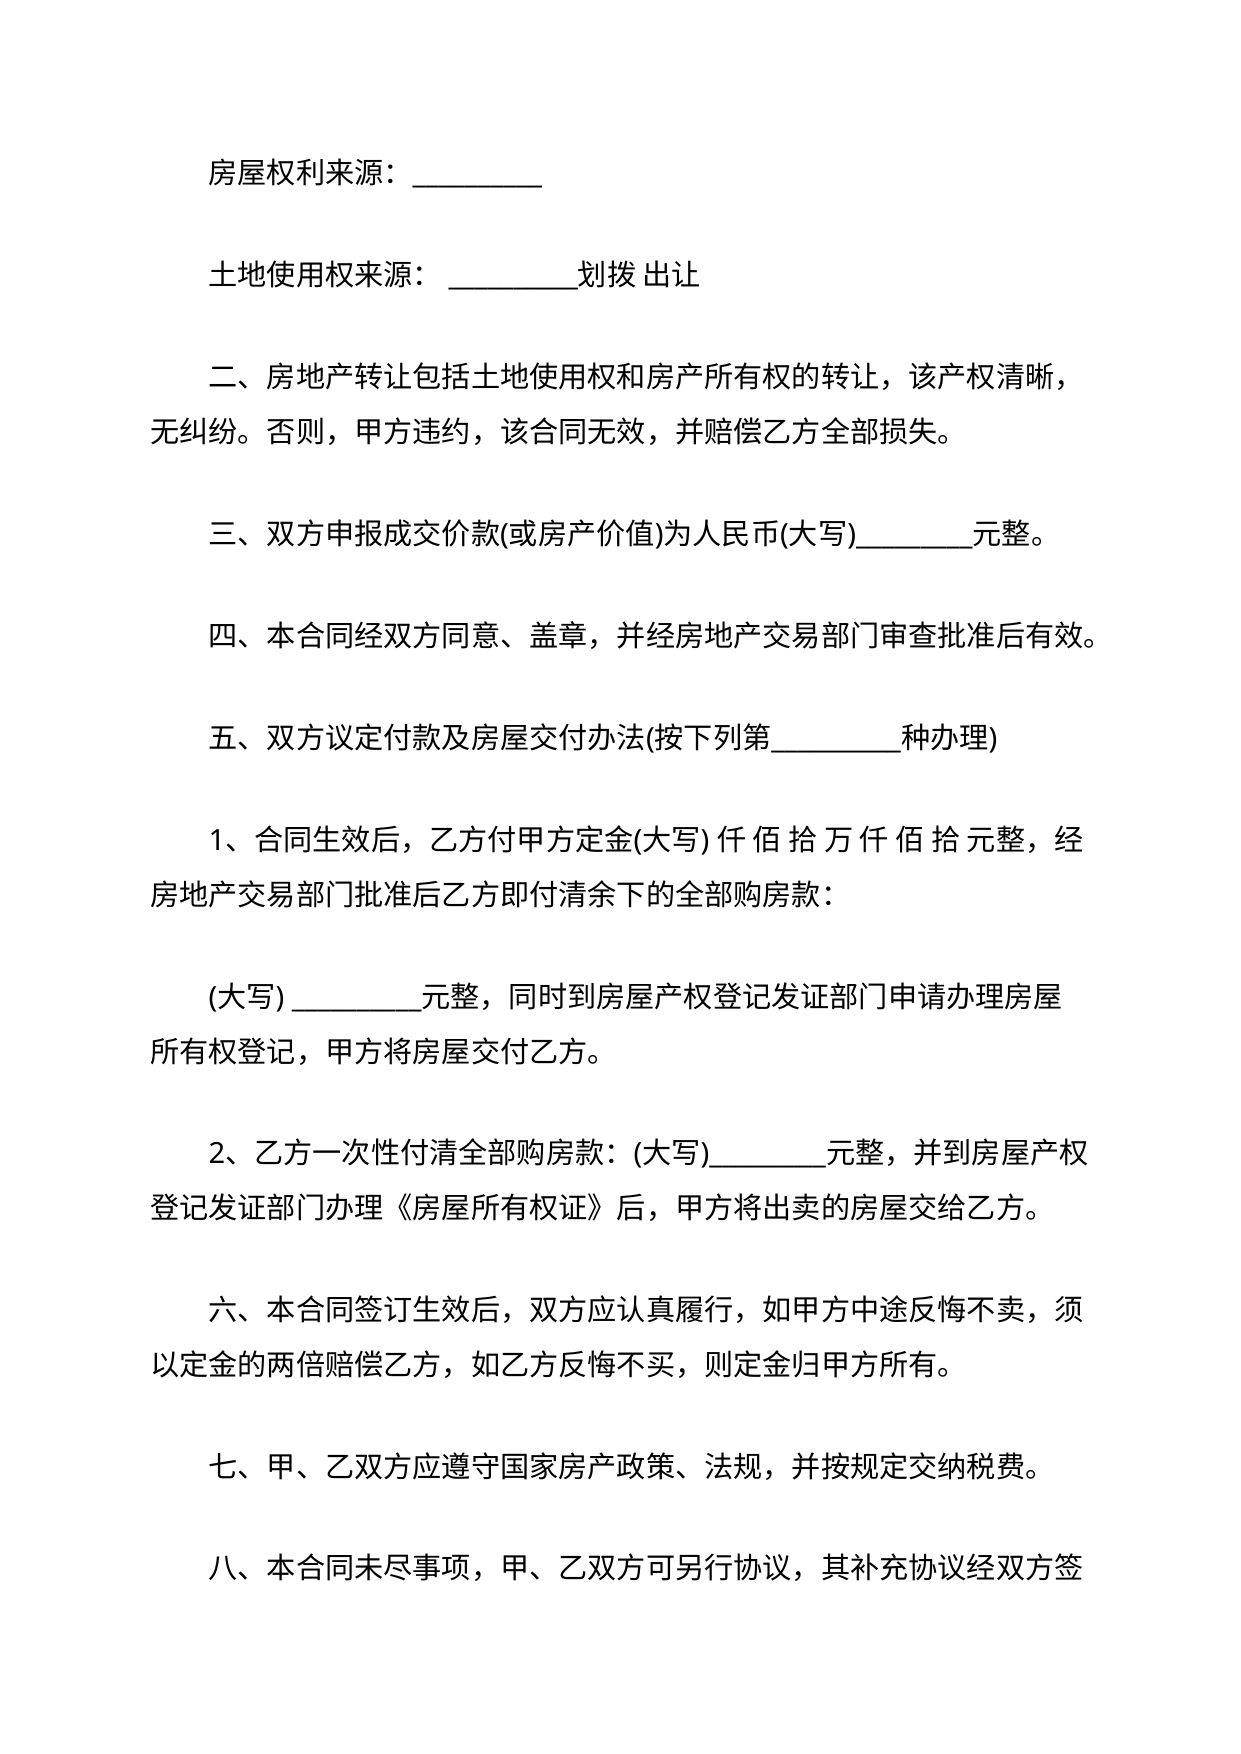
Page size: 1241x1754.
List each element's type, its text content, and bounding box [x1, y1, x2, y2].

text 五、双方议定付款及房屋交付办法(按下列第__________种办理) [150, 714, 1090, 757]
text 1、合同生效后，乙方付甲方定金(大写) 仟 佰 拾 万 仟 佰 拾 元整，经房地产交易部门批准后乙方即付清余下的全部购房款： [150, 816, 1090, 914]
text (大写) __________元整，同时到房屋产权登记发证部门申请办理房屋所有权登记，甲方将房屋交付乙方。 [150, 973, 1090, 1070]
text 三、双方申报成交价款(或房产价值)为人民币(大写)_________元整。 [150, 511, 1090, 553]
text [150, 1545, 1090, 1587]
text 四、本合同经双方同意、盖章，并经房地产交易部门审查批准后有效。 [150, 613, 1090, 655]
text 土地使用权来源： __________划拨 出让 [150, 252, 1090, 294]
text 六、本合同签订生效后，双方应认真履行，如甲方中途反悔不卖，须以定金的两倍赔偿乙方，如乙方反悔不买，则定金归甲方所有。 [150, 1287, 1090, 1384]
text 七、甲、乙双方应遵守国家房产政策、法规，并按规定交纳税费。 [150, 1443, 1090, 1486]
text 2、乙方一次性付清全部购房款：(大写)_________元整，并到房屋产权登记发证部门办理《房屋所有权证》后，甲方将出卖的房屋交给乙方。 [150, 1130, 1090, 1227]
text 房屋权利来源：__________ [150, 150, 1090, 192]
text 二、房地产转让包括土地使用权和房产所有权的转让，该产权清晰，无纠纷。否则，甲方违约，该合同无效，并赔偿乙方全部损失。 [150, 354, 1090, 451]
